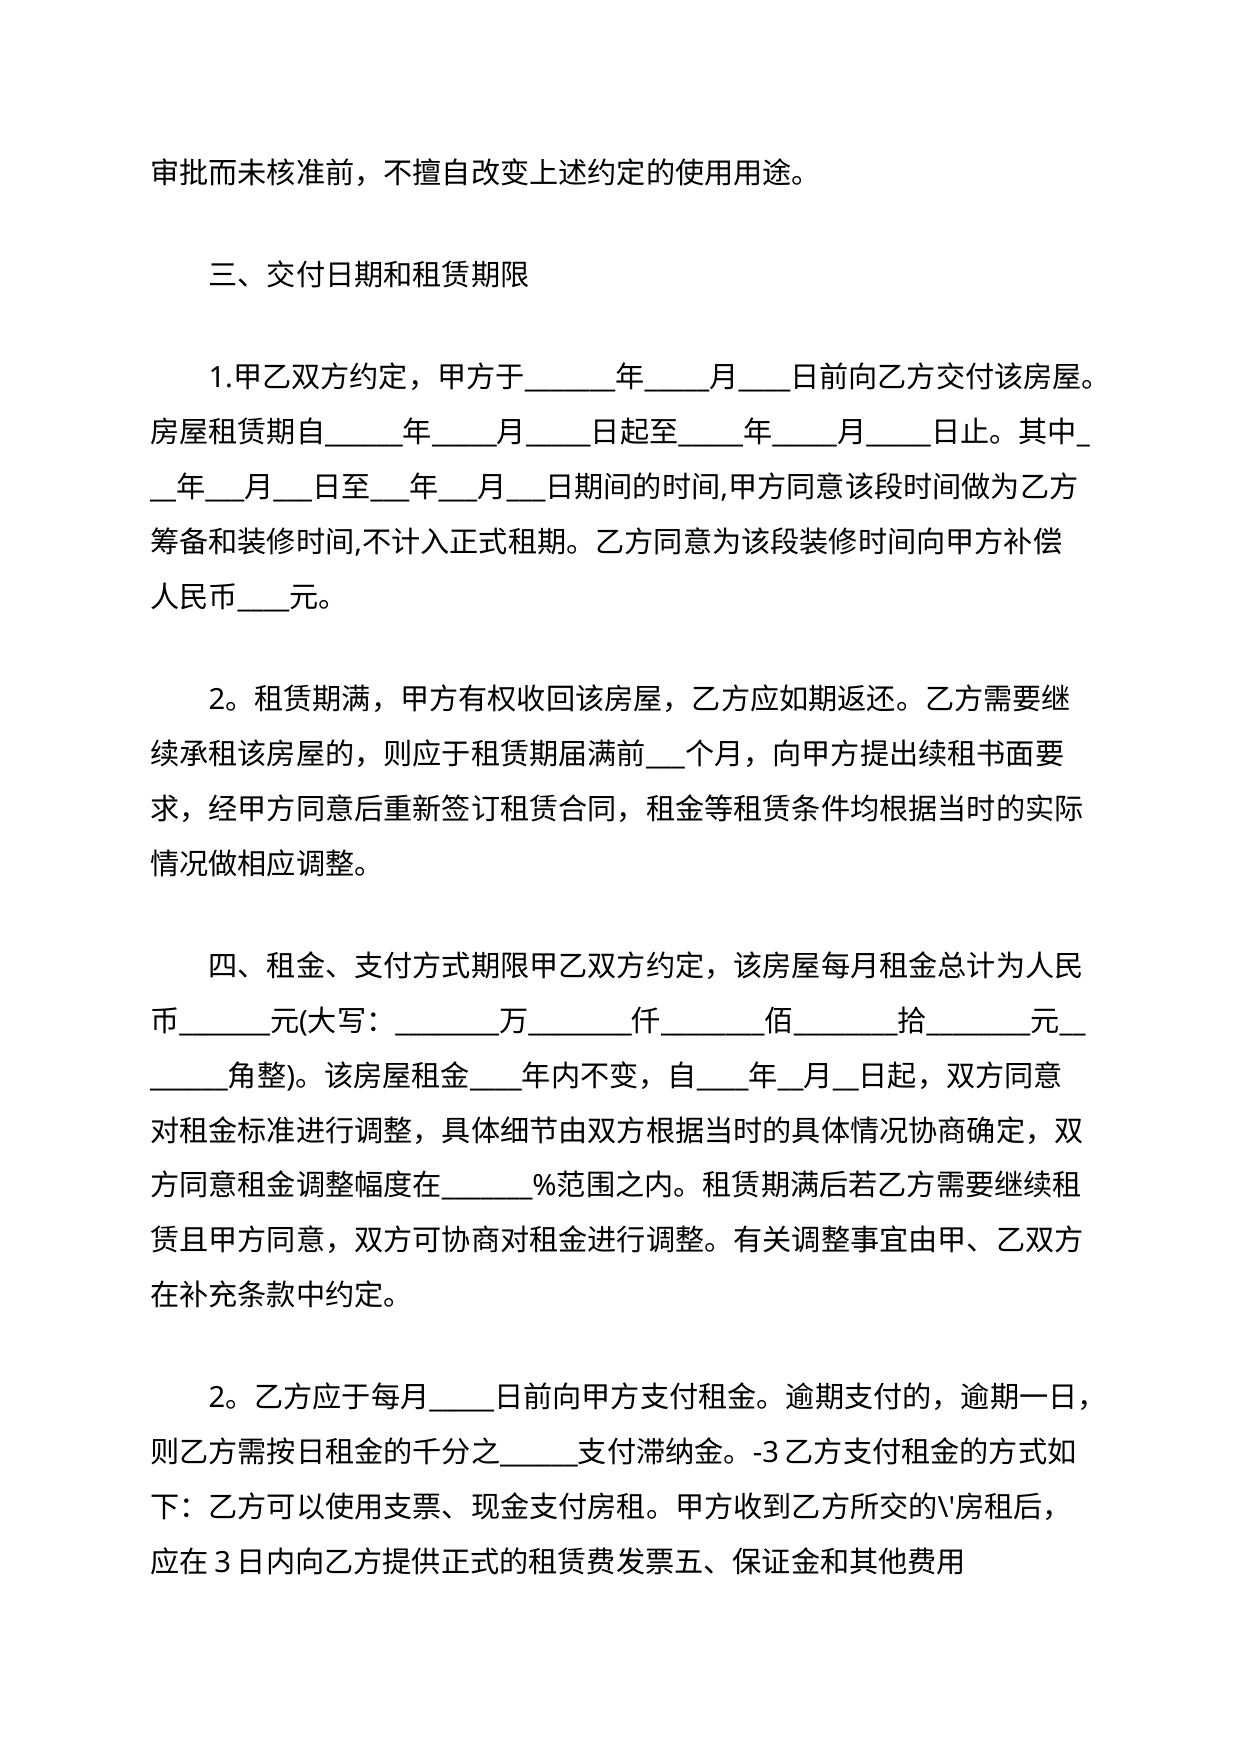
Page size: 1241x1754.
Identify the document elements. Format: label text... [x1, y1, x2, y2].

text 四、租金、支付方式期限甲乙双方约定，该房屋每月租金总计为人民币_______元(大写：________万________仟________佰________拾________元________角整)。该房屋租金____年内不变，自____年__月__日起，双方同意对租金标准进行调整，具体细节由双方根据当时的具体情况协商确定，双方同意租金调整幅度在_______%范围之内。租赁期满后若乙方需要继续租赁且甲方同意，双方可协商对租金进行调整。有关调整事宜由甲、乙双方在补充条款中约定。 [150, 942, 1090, 1314]
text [150, 150, 1090, 192]
text 2。租赁期满，甲方有权收回该房屋，乙方应如期返还。乙方需要继续承租该房屋的，则应于租赁期届满前___个月，向甲方提出续租书面要求，经甲方同意后重新签订租赁合同，租金等租赁条件均根据当时的实际情况做相应调整。 [150, 676, 1090, 883]
text 2。乙方应于每月_____日前向甲方支付租金。逾期支付的，逾期一日，则乙方需按日租金的千分之______支付滞纳金。-3乙方支付租金的方式如下：乙方可以使用支票、现金支付房租。甲方收到乙方所交的\'房租后，应在3日内向乙方提供正式的租赁费发票五、保证金和其他费用 [150, 1374, 1090, 1581]
text 1.甲乙双方约定，甲方于_______年_____月____日前向乙方交付该房屋。房屋租赁期自______年_____月_____日起至_____年_____月_____日止。其中___年___月___日至___年___月___日期间的时间,甲方同意该段时间做为乙方筹备和装修时间,不计入正式租期。乙方同意为该段装修时间向甲方补偿人民币____元。 [150, 353, 1090, 616]
text 三、交付日期和租赁期限 [150, 252, 1090, 294]
